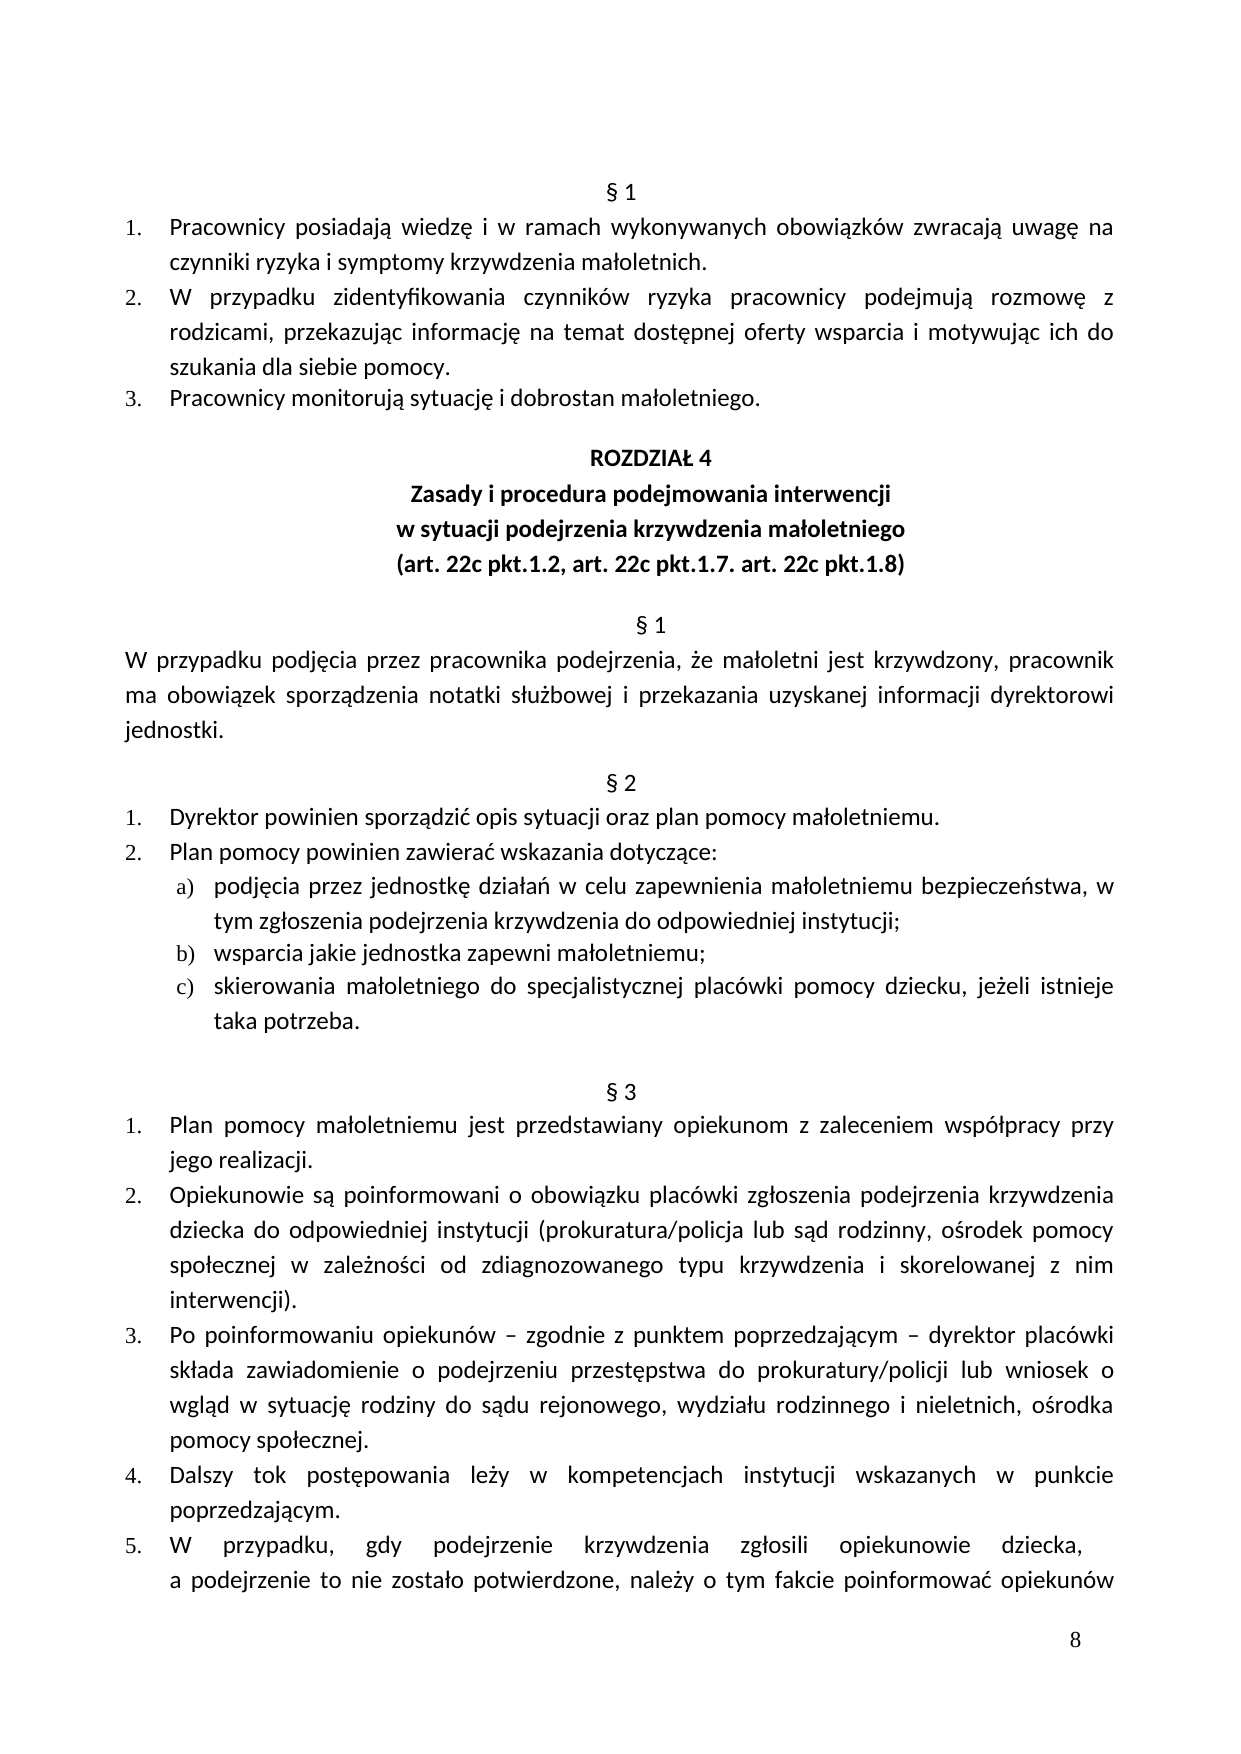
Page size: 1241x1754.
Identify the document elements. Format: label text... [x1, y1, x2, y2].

list wsparcia jakie jednostka zapewni małoletniemu; [176, 940, 1115, 966]
list Dyrektor powinien sporządzić opis sytuacji oraz plan pomocy małoletniemu. [125, 801, 1115, 832]
list W przypadku zidentyfikowania czynników ryzyka pracownicy podejmują rozmowę z rodzicami, przekazując informację na temat dostępnej oferty wsparcia i motywując ich do szukania dla siebie pomocy. [125, 281, 1115, 381]
list Opiekunowie są poinformowani o obowiązku placówki zgłoszenia podejrzenia krzywdzenia dziecka do odpowiedniej instytucji (prokuratura/policja lub sąd rodzinny, ośrodek pomocy społecznej w zależności od zdiagnozowanego typu krzywdzenia i skorelowanej z nim interwencji). [125, 1179, 1115, 1315]
text W przypadku podjęcia przez pracownika podejrzenia, że małoletni jest krzywdzony, pracownik ma obowiązek sporządzenia notatki służbowej i przekazania uzyskanej informacji dyrektorowi jednostki. [125, 644, 1115, 744]
subtitle ROZDZIAŁ 4 [186, 442, 1115, 473]
text § 1 [606, 176, 1115, 207]
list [125, 1529, 1115, 1595]
list Plan pomocy powinien zawierać wskazania dotyczące: [125, 836, 1115, 866]
list Plan pomocy małoletniemu jest przedstawiany opiekunom z zaleceniem współpracy przy jego realizacji. [125, 1109, 1115, 1175]
list Dalszy tok postępowania leży w kompetencjach instytucji wskazanych w punkcie poprzedzającym. [125, 1459, 1115, 1525]
subtitle (art. 22c pkt.1.2, art. 22c pkt.1.7. art. 22c pkt.1.8) [186, 548, 1115, 578]
list skierowania małoletniego do specjalistycznej placówki pomocy dziecku, jeżeli istnieje taka potrzeba. [176, 970, 1115, 1036]
list Pracownicy posiadają wiedzę i w ramach wykonywanych obowiązków zwracają uwagę na czynniki ryzyka i symptomy krzywdzenia małoletnich. [125, 211, 1115, 276]
subtitle Zasady i procedura podejmowania interwencji [186, 478, 1115, 509]
list Pracownicy monitorują sytuację i dobrostan małoletniego. [125, 386, 1115, 412]
text § 1 [186, 609, 1115, 640]
list podjęcia przez jednostkę działań w celu zapewnienia małoletniemu bezpieczeństwa, w tym zgłoszenia podejrzenia krzywdzenia do odpowiedniej instytucji; [176, 870, 1115, 936]
list Po poinformowaniu opiekunów – zgodnie z punktem poprzedzającym – dyrektor placówki składa zawiadomienie o podejrzeniu przestępstwa do prokuratury/policji lub wniosek o wgląd w sytuację rodziny do sądu rejonowego, wydziału rodzinnego i nieletnich, ośrodka pomocy społecznej. [125, 1319, 1115, 1455]
text § 2 [606, 767, 1115, 797]
text w sytuacji podejrzenia krzywdzenia małoletniego [186, 513, 1115, 543]
text § 3 [606, 1079, 1115, 1105]
